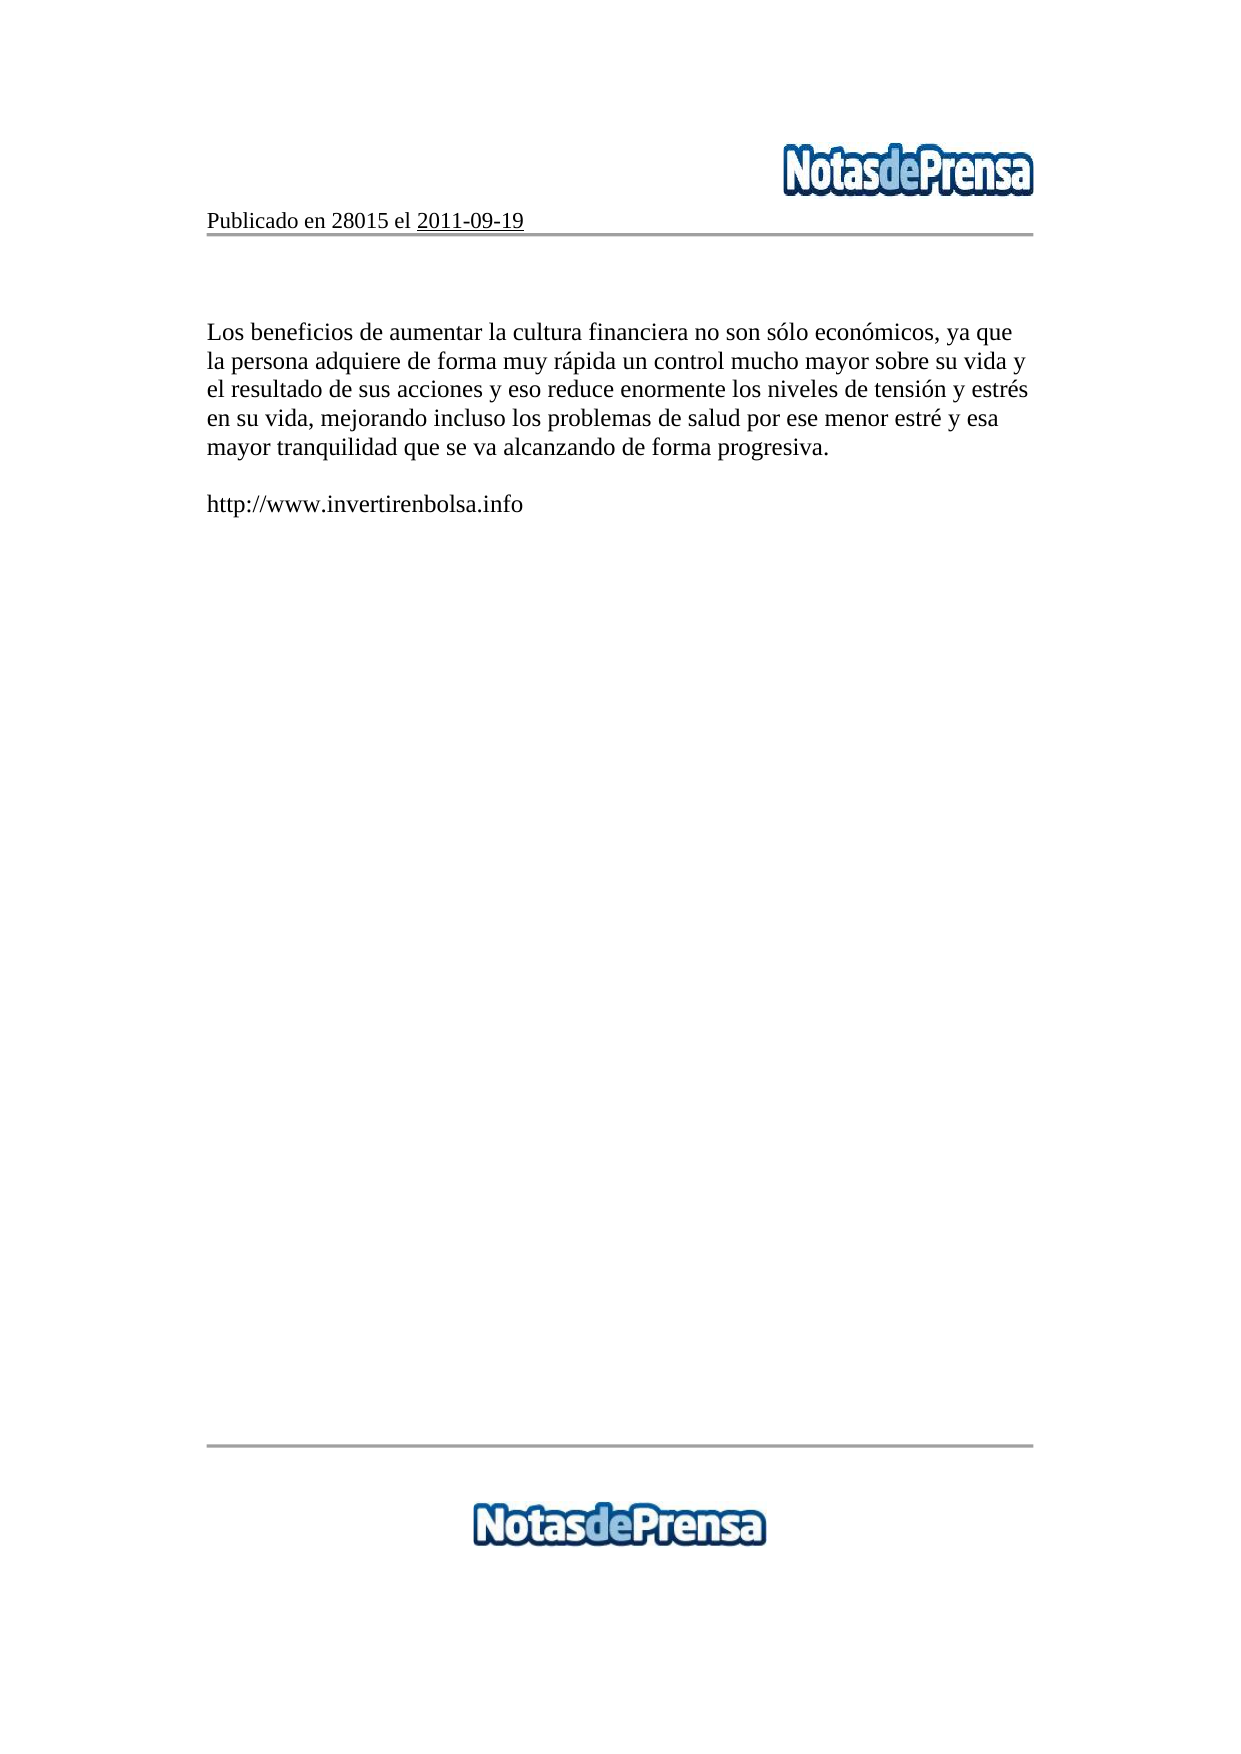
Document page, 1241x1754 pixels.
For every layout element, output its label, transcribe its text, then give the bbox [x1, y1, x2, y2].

picture [473, 1501, 767, 1548]
picture [783, 142, 1034, 199]
